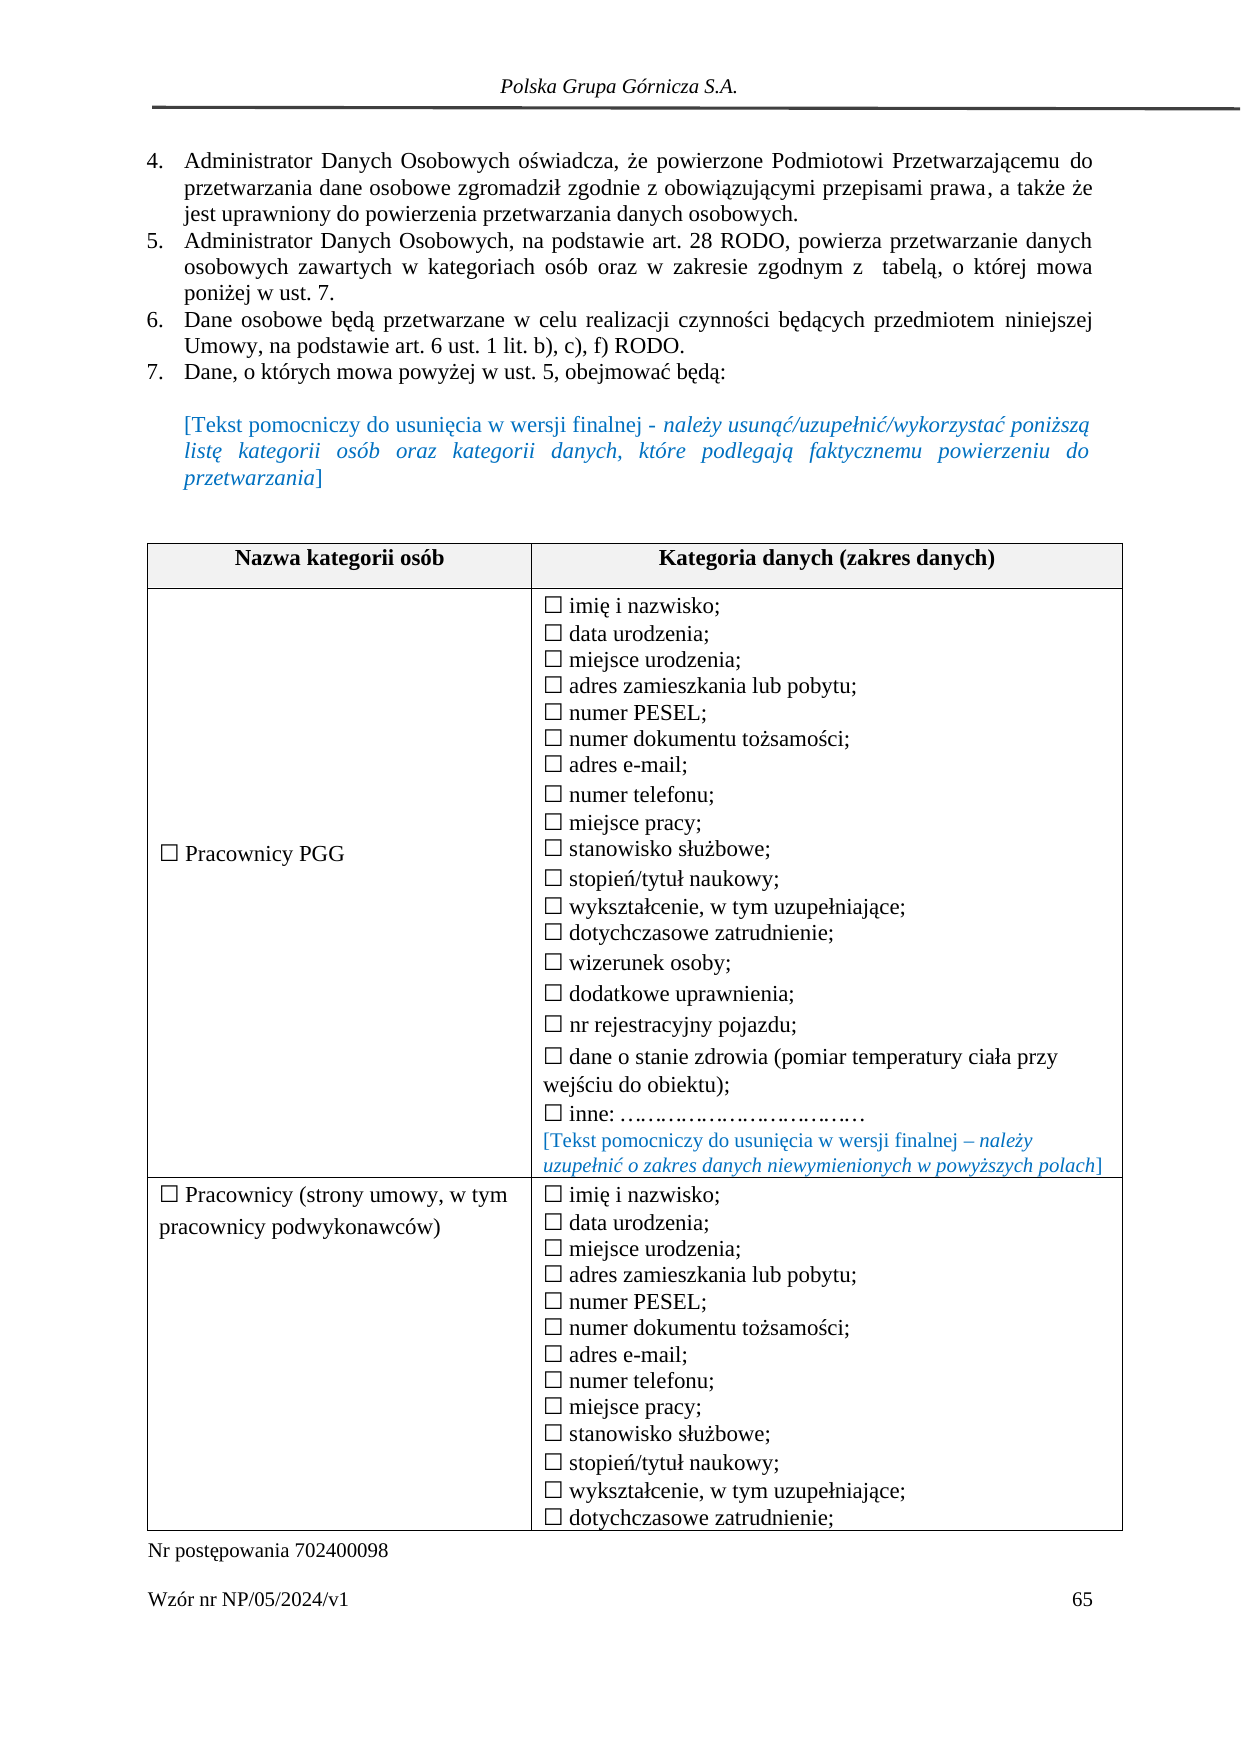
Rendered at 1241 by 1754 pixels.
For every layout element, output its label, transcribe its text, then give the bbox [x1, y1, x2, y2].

list Dane osobowe będą przetwarzane w celu realizacji czynności będących przedmiotem niniejszej Umowy, na podstawie art. 6 ust. 1 lit. b), c), f) RODO. [146, 306, 1093, 358]
list Administrator Danych Osobowych, na podstawie art. 28 RODO, powierza przetwarzanie danych osobowych zawartych w kategoriach osób oraz w zakresie zgodnym z tabelą, o której mowa poniżej w ust. 7. [146, 227, 1093, 306]
list Dane, o których mowa powyżej w ust. 5, obejmować będą: [146, 358, 1093, 385]
list Administrator Danych Osobowych oświadcza, że powierzone Podmiotowi Przetwarzającemu do przetwarzania dane osobowe zgromadził zgodnie z obowiązującymi przepisami prawa, a także że jest uprawniony do powierzenia przetwarzania danych osobowych. [146, 148, 1093, 227]
text [Tekst pomocniczy do usunięcia w wersji finalnej - należy usunąć/uzupełnić/wykorzystać poniższą listę kategorii osób oraz kategorii danych, które podlegają faktycznemu powierzeniu do przetwarzania] [184, 411, 1093, 490]
table_header Nazwa kategorii osób [148, 544, 531, 587]
table_header Kategoria danych (zakres danych) [532, 544, 1122, 587]
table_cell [148, 1178, 531, 1530]
table_cell imię i nazwisko; data urodzenia; miejsce urodzenia; adres zamieszkania lub pobytu; numer PESEL; numer dokumentu tożsamości; adres e-mail; numer telefonu; miejsce pracy; stanowisko służbowe; stopień/tytuł naukowy; wykształcenie, w tym uzupełniające; dotychczasowe zatrudnienie; wizerunek osoby; dodatkowe uprawnienia; nr rejestracyjny pojazdu; dane o stanie zdrowia (pomiar temperatury ciała przy wejściu do obiektu); inne: ……………………………… [Tekst pomocniczy do usunięcia w wersji finalnej – należy uzupełnić o zakres danych niewymienionych w powyższych polach] [532, 589, 1122, 1177]
table_cell Pracownicy PGG [148, 589, 531, 1177]
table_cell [532, 1178, 1122, 1530]
